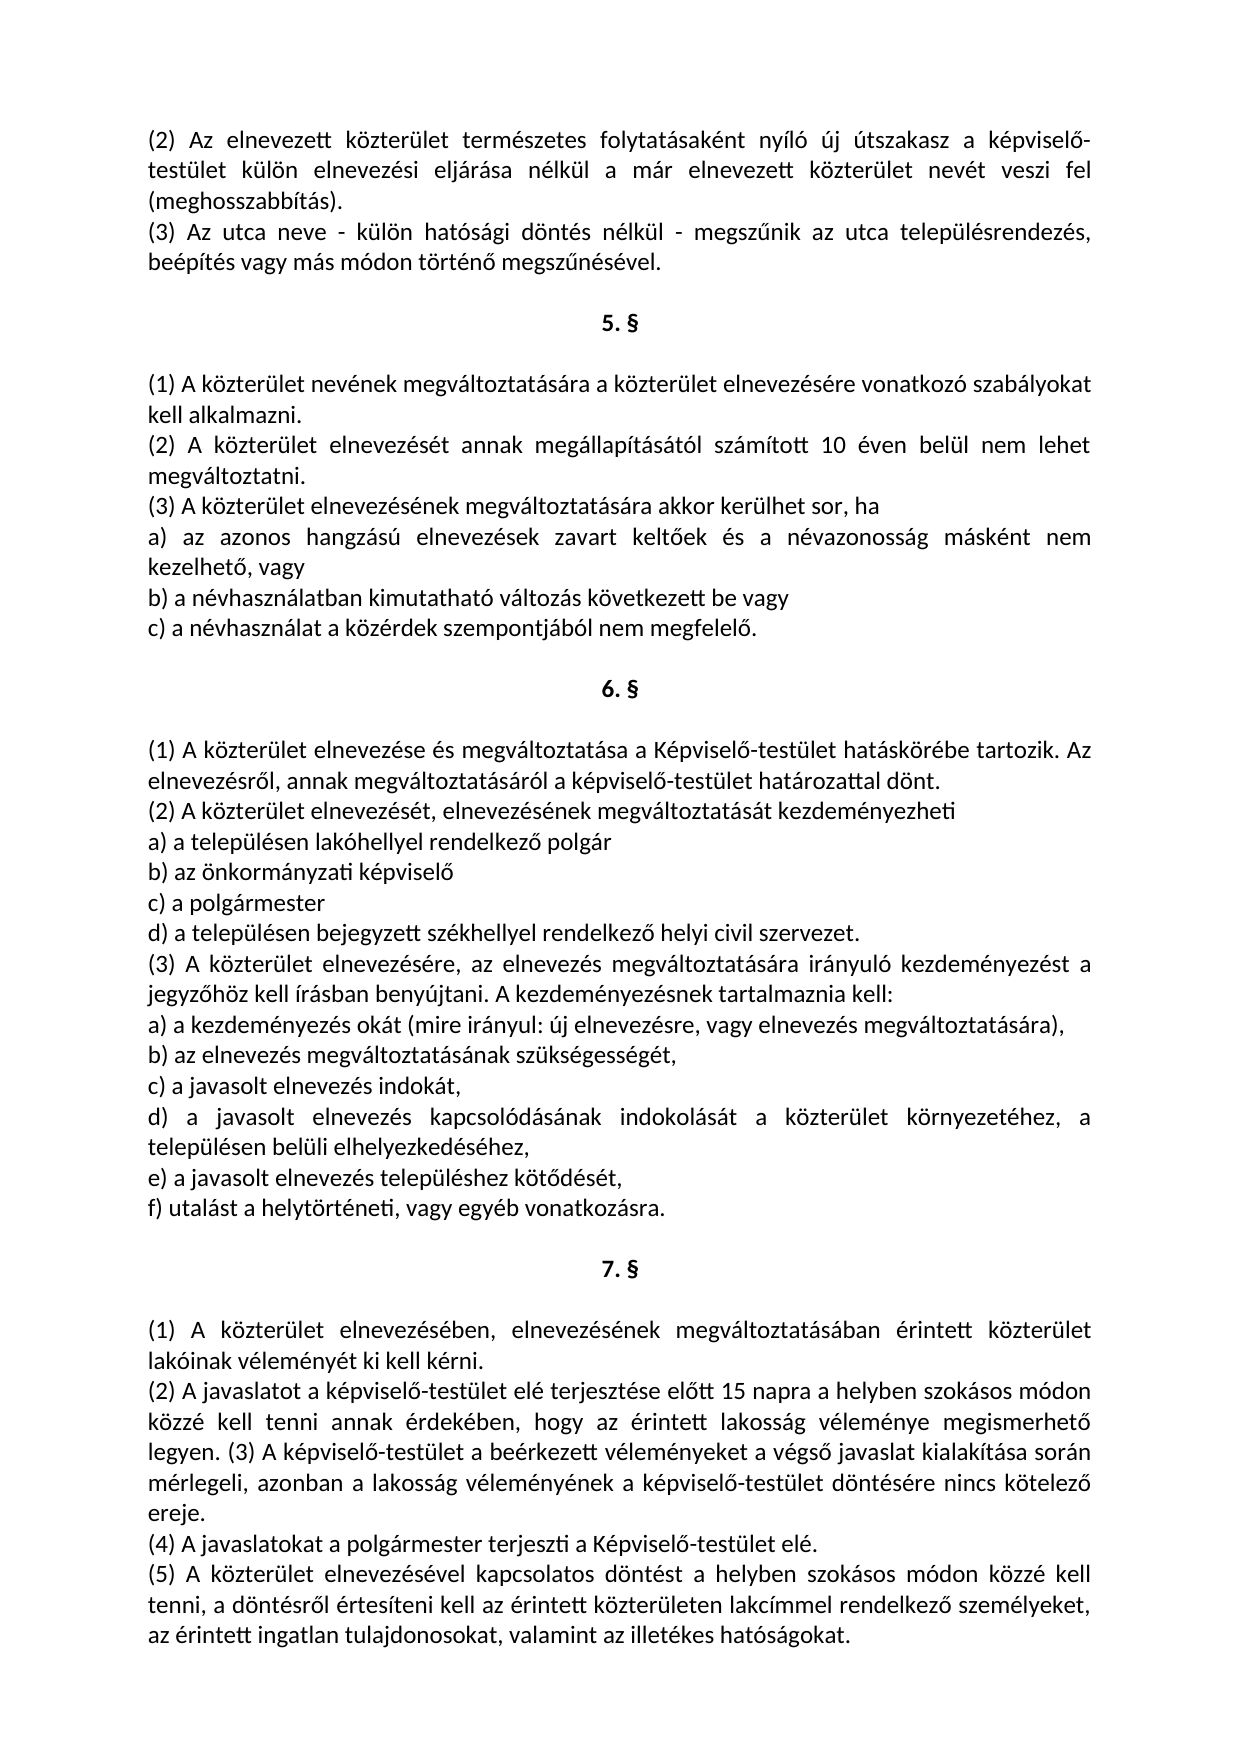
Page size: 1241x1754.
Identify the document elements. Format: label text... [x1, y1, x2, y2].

text d) a javasolt elnevezés kapcsolódásának indokolását a közterület környezetéhez, a településen belüli elhelyezkedéséhez, [148, 1101, 1092, 1162]
text (3) Az utca neve - külön hatósági döntés nélkül - megszűnik az utca településrendezés, beépítés vagy más módon történő megszűnésével. [148, 216, 1092, 277]
text (4) A javaslatokat a polgármester terjeszti a Képviselő-testület elé. [148, 1528, 1092, 1558]
text (3) A közterület elnevezésére, az elnevezés megváltoztatására irányuló kezdeményezést a jegyzőhöz kell írásban benyújtani. A kezdeményezésnek tartalmaznia kell: [148, 948, 1092, 1009]
text (5) A közterület elnevezésével kapcsolatos döntést a helyben szokásos módon közzé kell tenni, a döntésről értesíteni kell az érintett közterületen lakcímmel rendelkező személyeket, az érintett ingatlan tulajdonosokat, valamint az illetékes hatóságokat. [148, 1558, 1092, 1650]
text (2) A közterület elnevezését, elnevezésének megváltoztatását kezdeményezheti [148, 796, 1092, 826]
text 5. § [148, 307, 1092, 338]
text 7. § [148, 1253, 1092, 1284]
text (1) A közterület elnevezésében, elnevezésének megváltoztatásában érintett közterület lakóinak véleményét ki kell kérni. [148, 1314, 1092, 1375]
text d) a településen bejegyzett székhellyel rendelkező helyi civil szervezet. [148, 918, 1092, 948]
text (1) A közterület elnevezése és megváltoztatása a Képviselő-testület hatáskörébe tartozik. Az elnevezésről, annak megváltoztatásáról a képviselő-testület határozattal dönt. [148, 734, 1092, 796]
text c) a polgármester [148, 887, 1092, 918]
text e) a javasolt elnevezés településhez kötődését, [148, 1162, 1092, 1192]
text b) a névhasználatban kimutatható változás következett be vagy [148, 582, 1092, 612]
text f) utalást a helytörténeti, vagy egyéb vonatkozásra. [148, 1192, 1092, 1223]
text c) a névhasználat a közérdek szempontjából nem megfelelő. [148, 612, 1092, 643]
text (2) A közterület elnevezését annak megállapításától számított 10 éven belül nem lehet megváltoztatni. [148, 429, 1092, 490]
text a) az azonos hangzású elnevezések zavart keltőek és a névazonosság másként nem kezelhető, vagy [148, 521, 1092, 582]
text b) az önkormányzati képviselő [148, 857, 1092, 887]
text b) az elnevezés megváltoztatásának szükségességét, [148, 1040, 1092, 1070]
text (2) A javaslatot a képviselő-testület elé terjesztése előtt 15 napra a helyben szokásos módon közzé kell tenni annak érdekében, hogy az érintett lakosság véleménye megismerhető legyen. (3) A képviselő-testület a beérkezett véleményeket a végső javaslat kialakítása során mérlegeli, azonban a lakosság véleményének a képviselő-testület döntésére nincs kötelező ereje. [148, 1375, 1092, 1528]
text 6. § [148, 673, 1092, 704]
text (1) A közterület nevének megváltoztatására a közterület elnevezésére vonatkozó szabályokat kell alkalmazni. [148, 368, 1092, 429]
text a) a településen lakóhellyel rendelkező polgár [148, 826, 1092, 857]
text a) a kezdeményezés okát (mire irányul: új elnevezésre, vagy elnevezés megváltoztatására), [148, 1009, 1092, 1040]
text (3) A közterület elnevezésének megváltoztatására akkor kerülhet sor, ha [148, 490, 1092, 521]
text c) a javasolt elnevezés indokát, [148, 1070, 1092, 1101]
text (2) Az elnevezett közterület természetes folytatásaként nyíló új útszakasz a képviselő-testület külön elnevezési eljárása nélkül a már elnevezett közterület nevét veszi fel (meghosszabbítás). [148, 124, 1092, 216]
